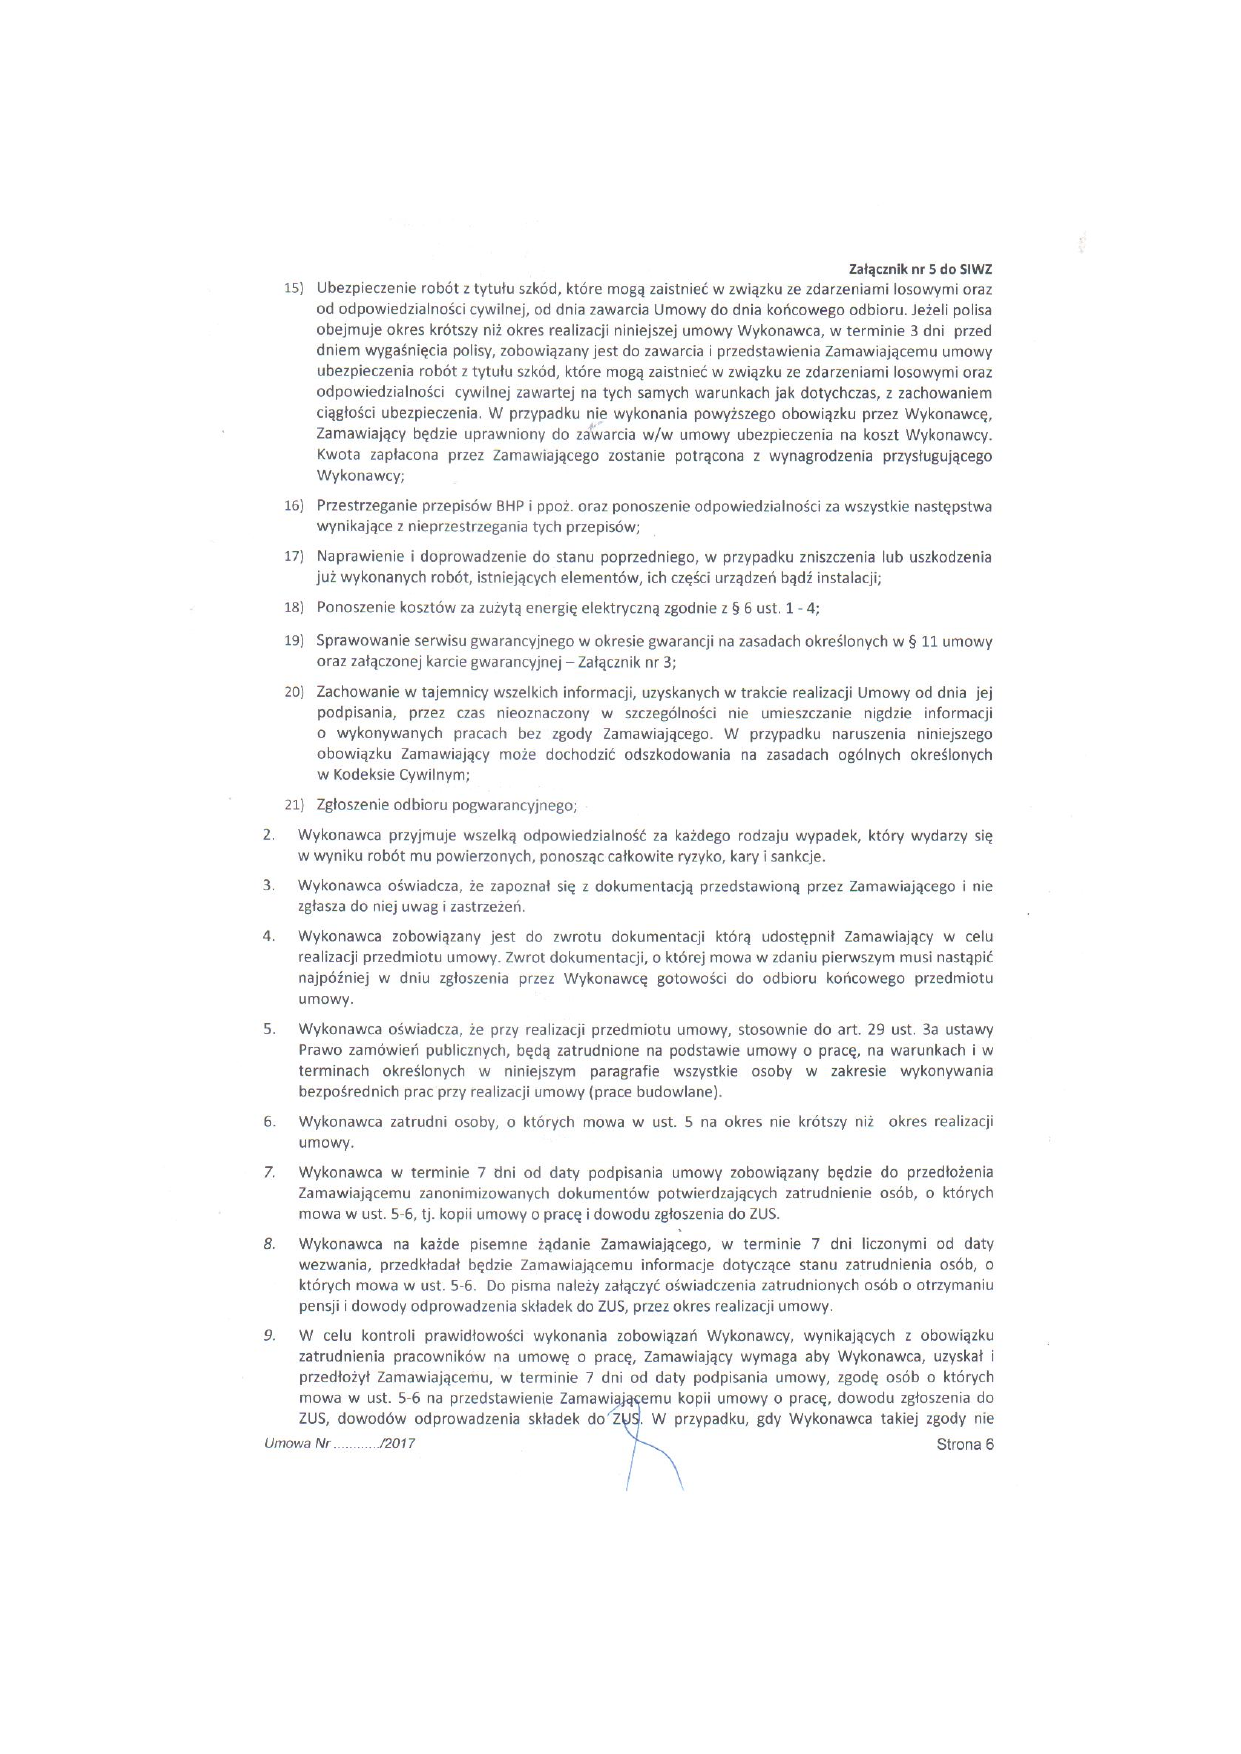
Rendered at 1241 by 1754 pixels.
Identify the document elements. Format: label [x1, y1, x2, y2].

picture [147, 200, 1093, 1502]
